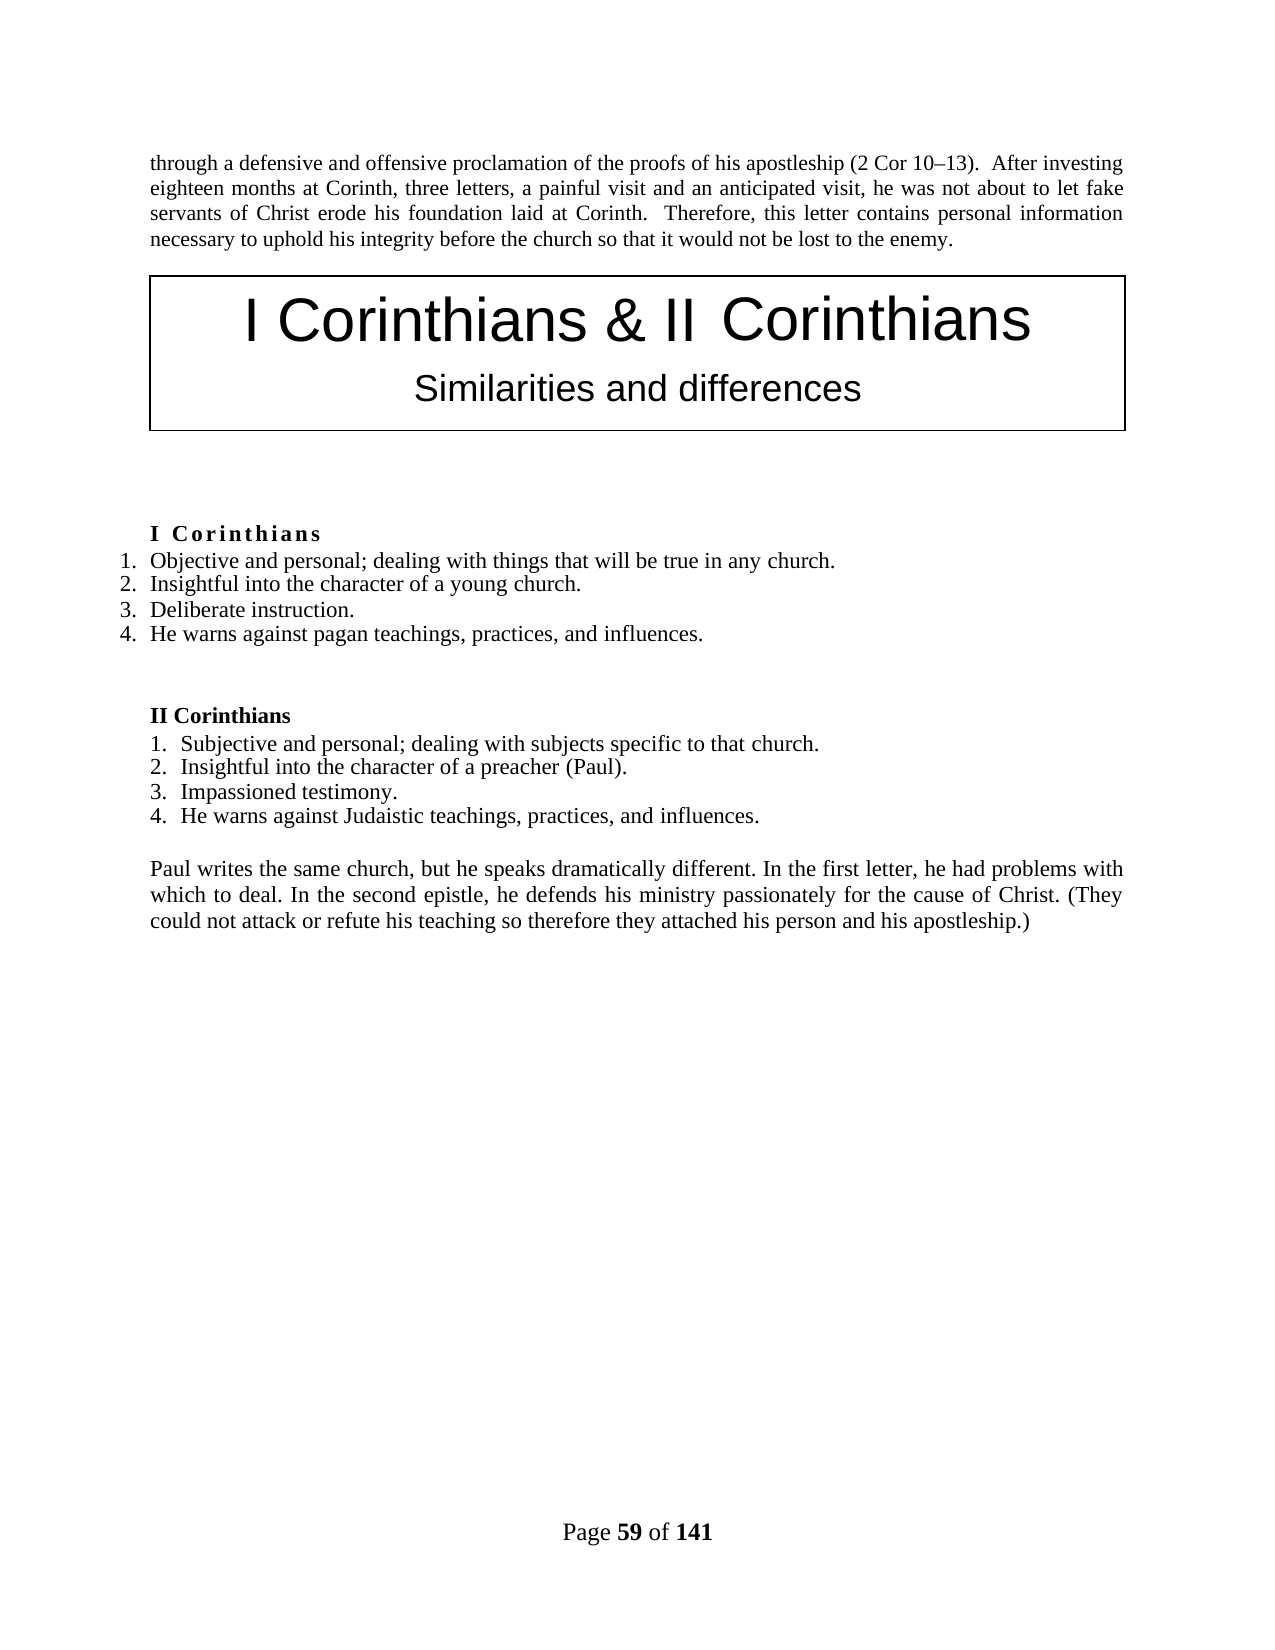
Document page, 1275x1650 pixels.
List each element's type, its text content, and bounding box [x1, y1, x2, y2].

list Deliberate instruction. [119, 596, 1125, 622]
list Insightful into the character of a preacher (Paul). [150, 757, 1066, 779]
list Impassioned testimony. [150, 779, 1125, 805]
text I Corinthians [150, 508, 1125, 550]
list Subjective and personal; dealing with subjects specific to that church. [150, 734, 1125, 756]
text Paul writes the same church, but he speaks dramatically different. In the first letter, he had problems with which to deal. In the second epistle, he defends his ministry passionately for the cause of Christ. (They could not attack or refute his teaching so therefore they attached his person and his apostleship.) [150, 855, 1125, 934]
list Insightful into the character of a young church. [119, 574, 1074, 596]
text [150, 150, 1125, 251]
list He warns against Judaistic teachings, practices, and influences. [150, 806, 1121, 828]
list Objective and personal; dealing with things that will be true in any church. [119, 551, 1125, 573]
list He warns against pagan teachings, practices, and influences. [119, 623, 1101, 646]
text II Corinthians [150, 690, 1125, 732]
